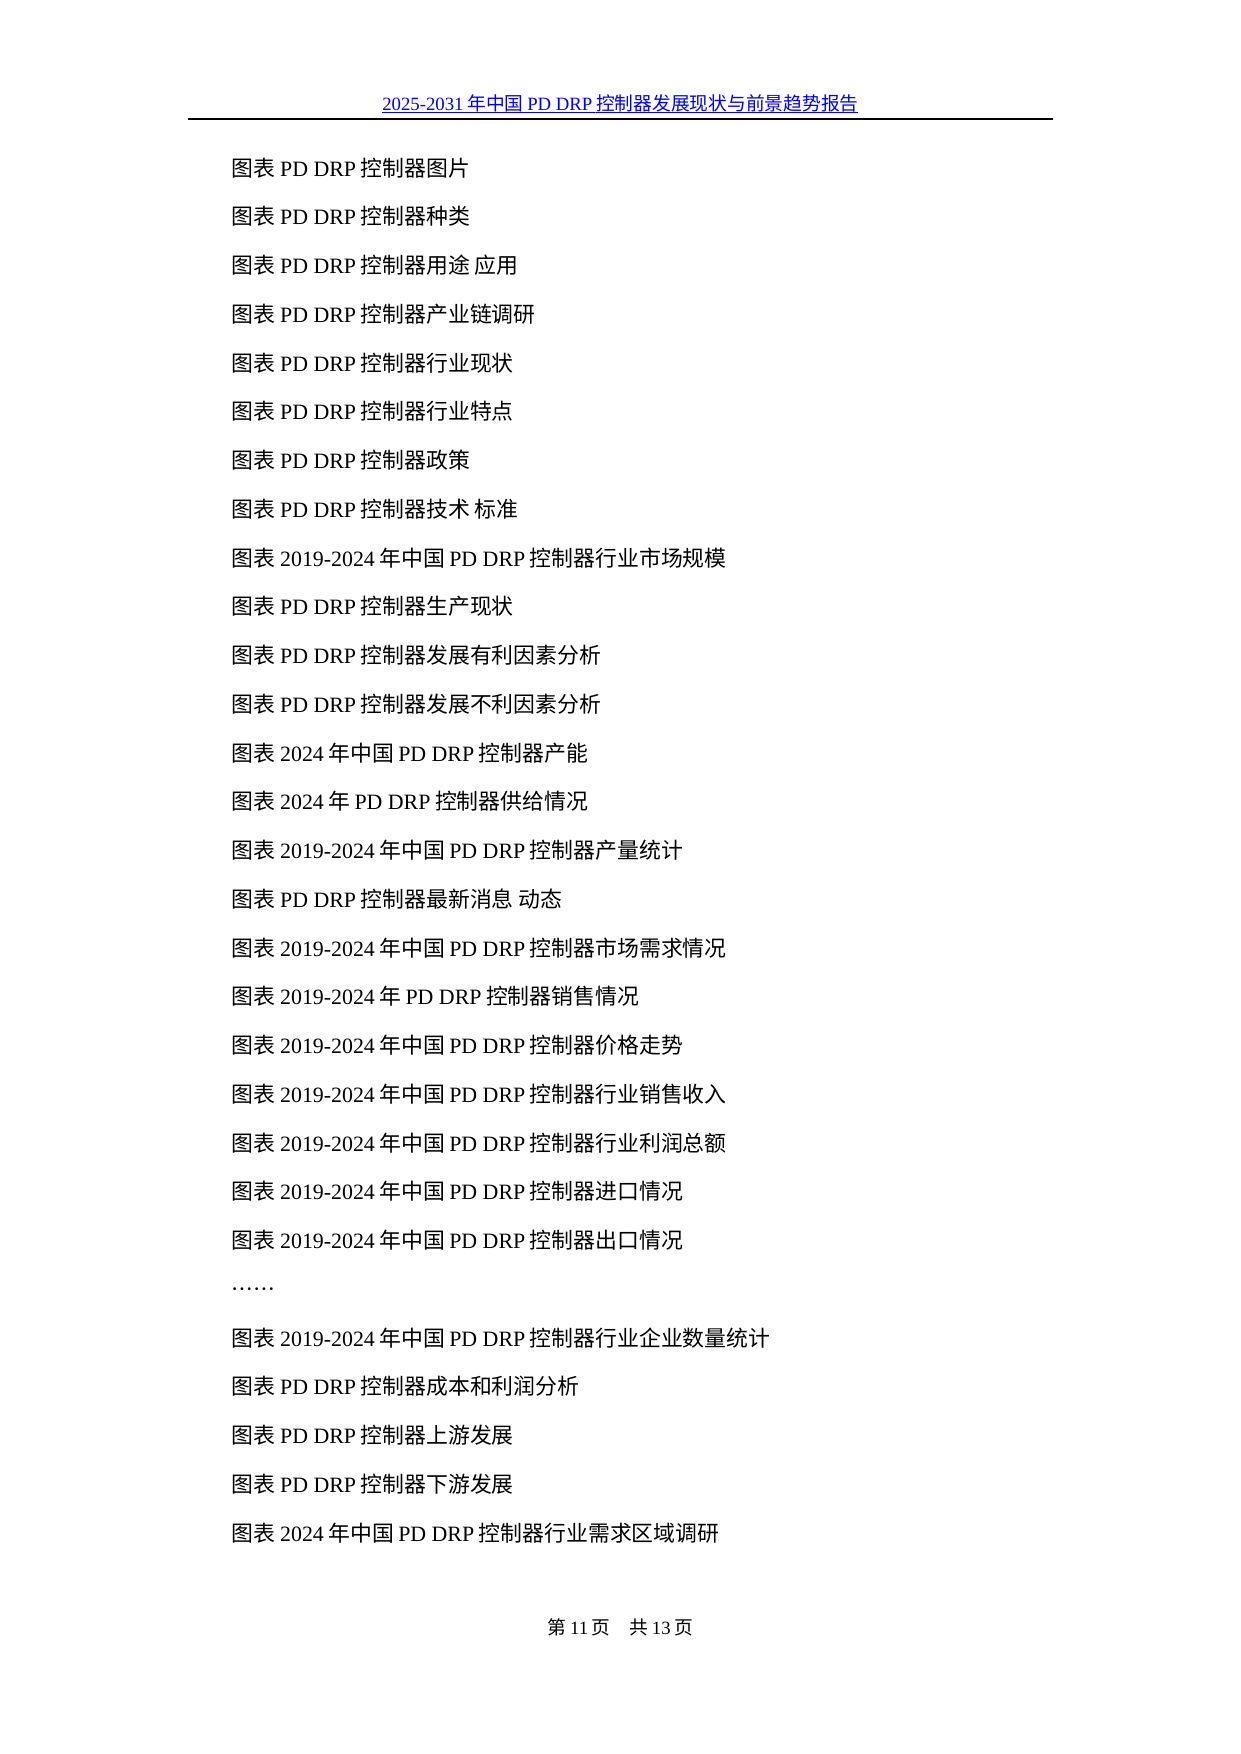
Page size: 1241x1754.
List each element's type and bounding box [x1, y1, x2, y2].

text [187, 150, 1053, 1548]
